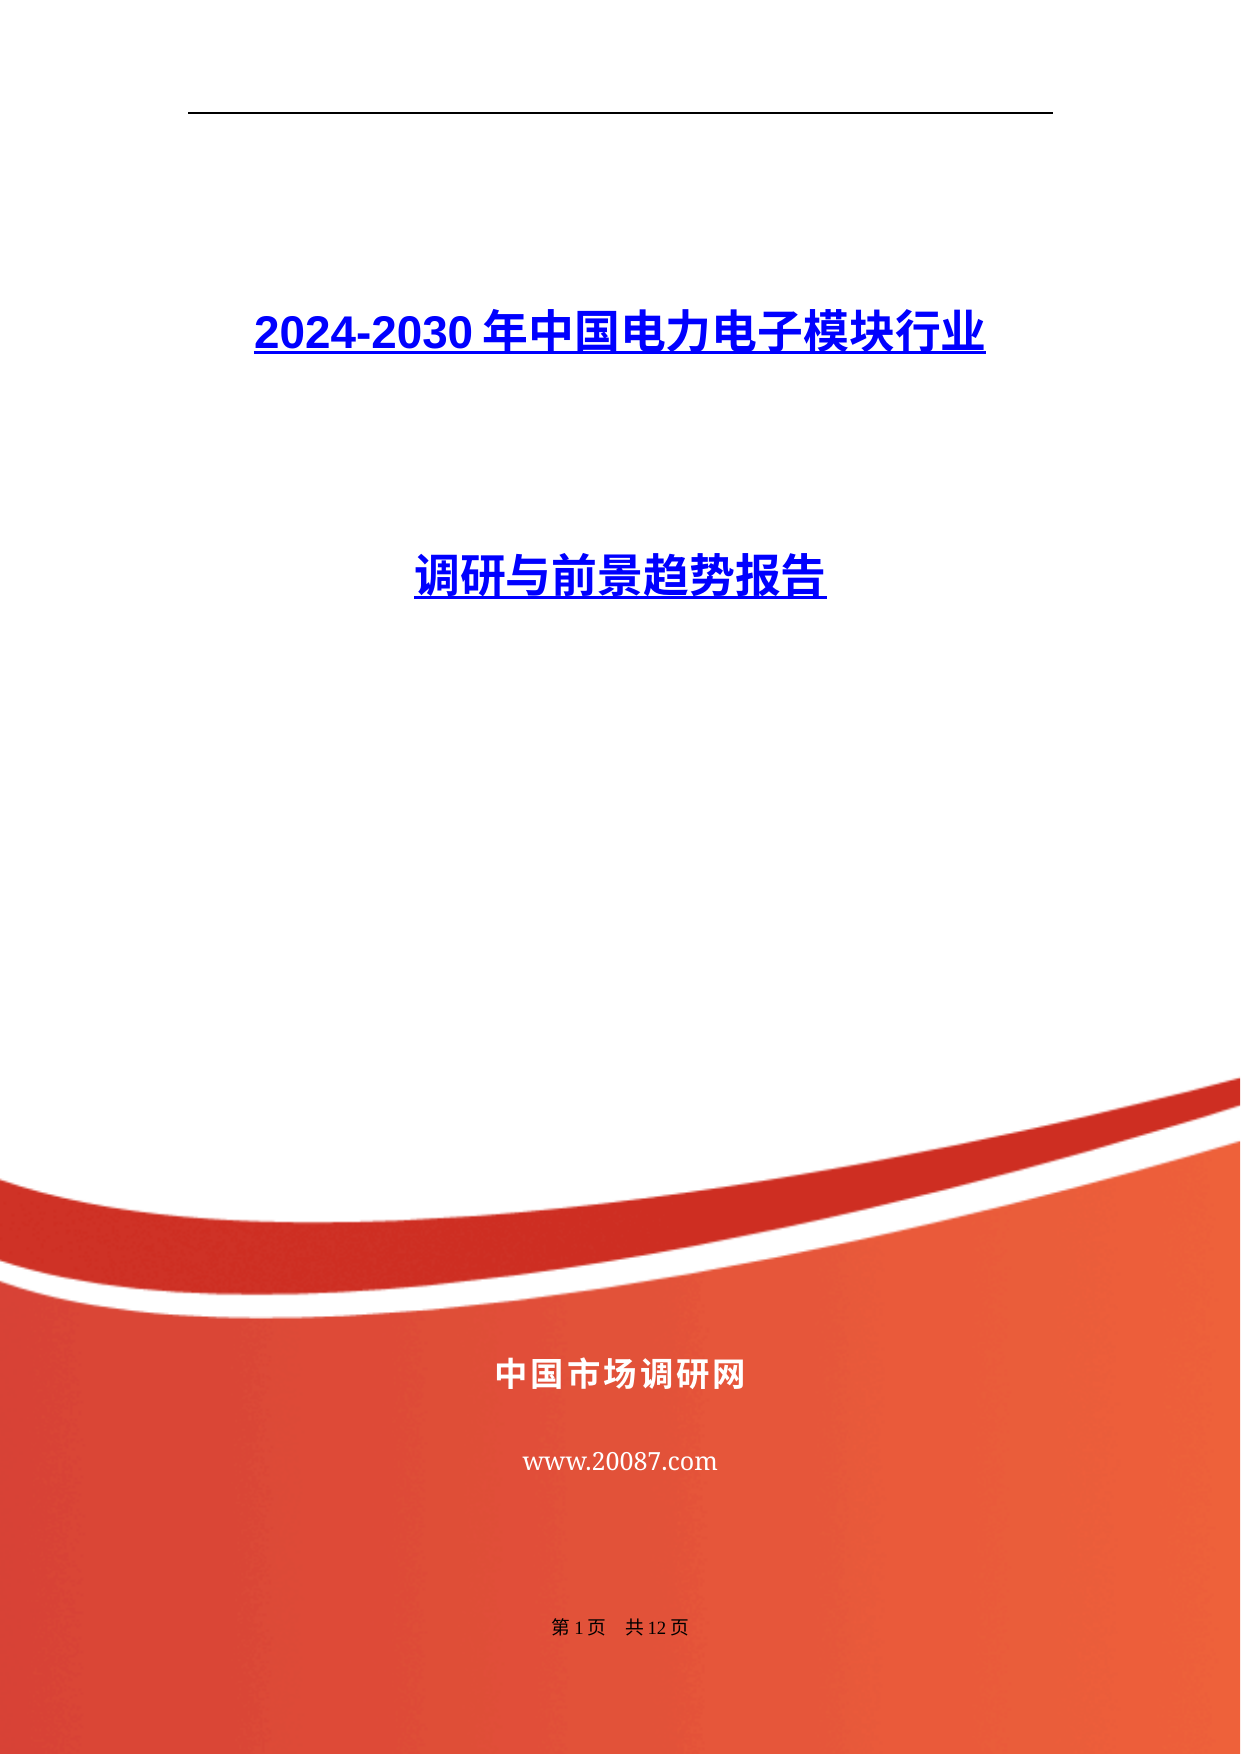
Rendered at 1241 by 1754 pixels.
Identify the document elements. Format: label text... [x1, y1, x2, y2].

subtitle 中国市场调研网 [187, 1339, 1053, 1404]
picture [0, 1006, 1241, 1754]
table_header 2024-2030年中国电力电子模块行业调研与前景趋势报告 [188, 207, 1053, 773]
text www.20087.com [187, 1428, 1053, 1493]
